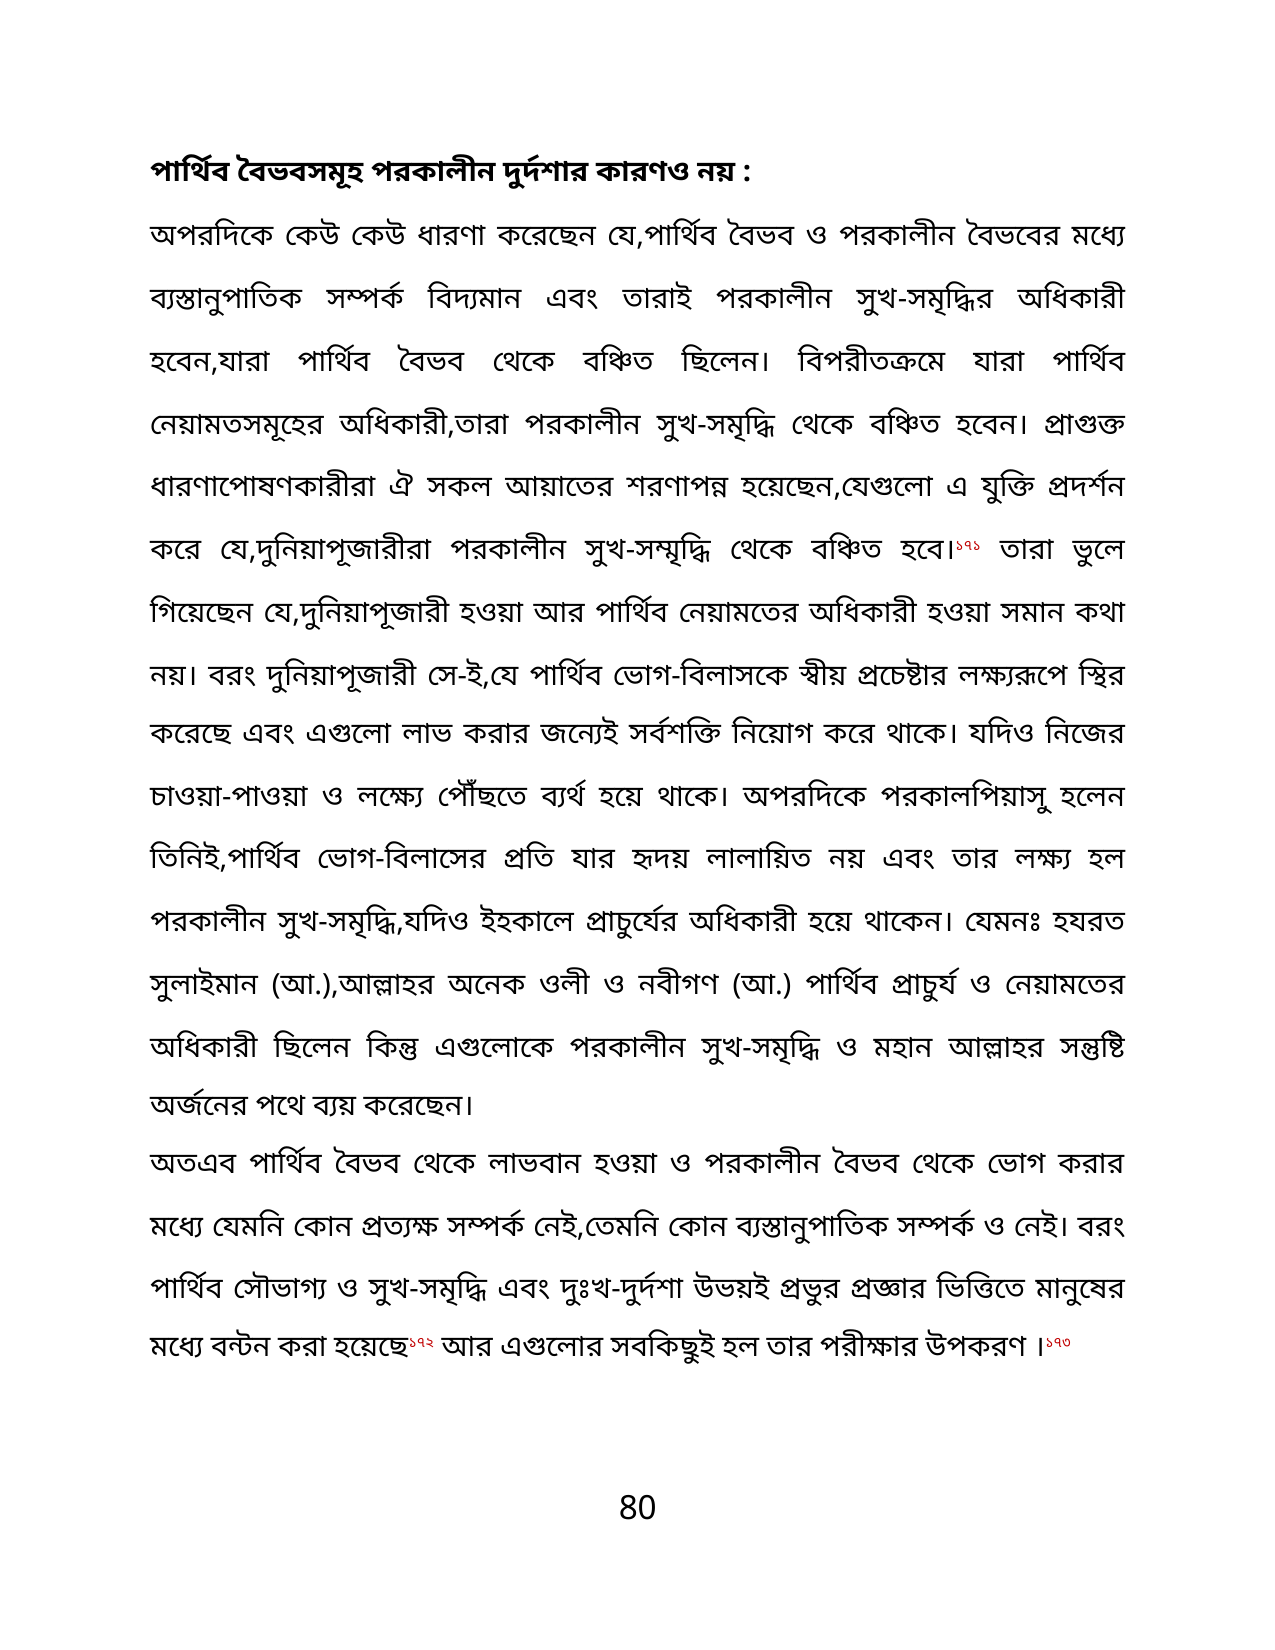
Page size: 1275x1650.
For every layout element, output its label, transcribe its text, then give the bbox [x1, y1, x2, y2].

text অপরদিকে কেউ কেউ ধারণা করেছেন যে,পার্থিব বৈভব ও পরকালীন বৈভবের মধ্যে ব্যস্তানুপাতিক সম্পর্ক বিদ্যমান এবং তারাই পরকালীন সুখ-সমৃদ্ধির অধিকারী হবেন,যারা পার্থিব বৈভব থেকে বঞ্চিত ছিলেন। বিপরীতক্রমে যারা পার্থিব নেয়ামতসমূহের অধিকারী,তারা পরকালীন সুখ-সমৃদ্ধি থেকে বঞ্চিত হবেন। প্রাগুক্ত ধারণাপোষণকারীরা ঐ সকল আয়াতের শরণাপন্ন হয়েছেন,যেগুলো এ যুক্তি প্রদর্শন করে যে,দুনিয়াপূজারীরা পরকালীন সুখ-সম্মৃদ্ধি থেকে বঞ্চিত হবে।১৭১ তারা ভুলে গিয়েছেন যে,দুনিয়াপূজারী হওয়া আর পার্থিব নেয়ামতের অধিকারী হওয়া সমান কথা নয়। বরং দুনিয়াপূজারী সে-ই,যে পার্থিব ভোগ-বিলাসকে স্বীয় প্রচেষ্টার লক্ষ্যরূপে স্থির করেছে এবং এগুলো লাভ করার জন্যেই সর্বশক্তি নিয়োগ করে থাকে। যদিও নিজের চাওয়া-পাওয়া ও লক্ষ্যে পৌঁছতে ব্যর্থ হয়ে থাকে। অপরদিকে পরকালপিয়াসু হলেন তিনিই,পার্থিব ভোগ-বিলাসের প্রতি যার হৃদয় লালায়িত নয় এবং তার লক্ষ্য হল পরকালীন সুখ-সমৃদ্ধি,যদিও ইহকালে প্রাচুর্যের অধিকারী হয়ে থাকেন। যেমনঃ হযরত সুলাইমান (আ.),আল্লাহর অনেক ওলী ও নবীগণ (আ.) পার্থিব প্রাচুর্য ও নেয়ামতের অধিকারী ছিলেন কিন্তু এগুলোকে পরকালীন সুখ-সমৃদ্ধি ও মহান আল্লাহর সন্তুষ্টি অর্জনের পথে ব্যয় করেছেন। [150, 214, 1125, 1127]
text পার্থিব বৈভবসমূহ পরকালীন দুর্দশার কারণও নয় : [150, 150, 1125, 193]
text অতএব পার্থিব বৈভব থেকে লাভবান হওয়া ও পরকালীন বৈভব থেকে ভোগ করার মধ্যে যেমনি কোন প্রত্যক্ষ সম্পর্ক নেই,তেমনি কোন ব্যস্তানুপাতিক সম্পর্ক ও নেই। বরং পার্থিব সৌভাগ্য ও সুখ-সমৃদ্ধি এবং দুঃখ-দুর্দশা উভয়ই প্রভুর প্রজ্ঞার ভিত্তিতে মানুষের মধ্যে বন্টন করা হয়েছে১৭২ আর এগুলোর সবকিছুই হল তার পরীক্ষার উপকরণ ।১৭৩ [150, 1146, 1125, 1368]
